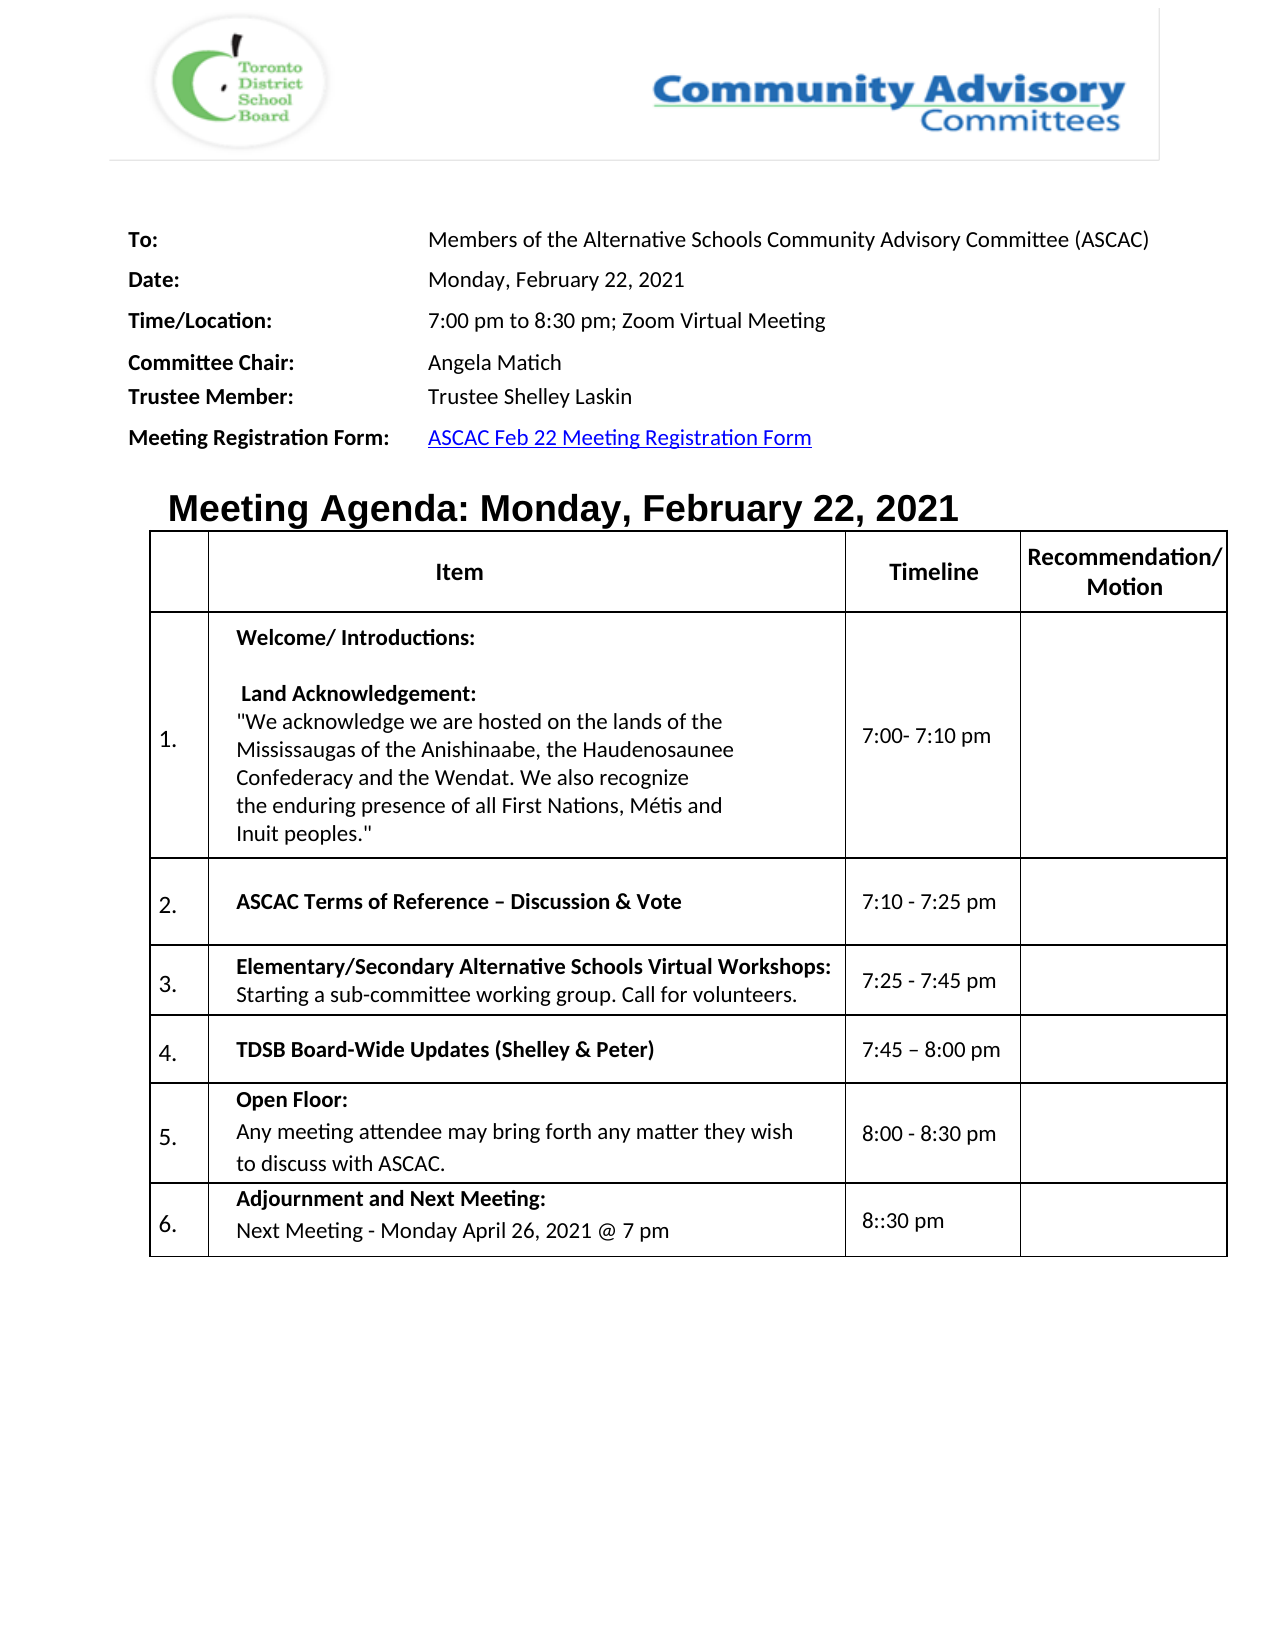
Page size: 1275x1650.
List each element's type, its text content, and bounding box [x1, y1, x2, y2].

table_cell 8:00 - 8:30 pm [846, 1084, 1020, 1182]
text Meeting Agenda: Monday, February 22, 2021 [135, 487, 992, 530]
table_cell 8::30 pm [846, 1184, 1020, 1256]
table_cell Meeting Registration Form: [117, 416, 417, 463]
table_cell [1021, 1184, 1226, 1256]
table_cell [1021, 1016, 1226, 1082]
table_cell 7:00- 7:10 pm [846, 613, 1020, 857]
table_cell ASCAC Feb 22 Meeting Registration Form [417, 416, 1194, 463]
table_header To: [117, 219, 417, 259]
table_cell 7:00 pm to 8:30 pm; Zoom Virtual Meeting [417, 300, 1194, 342]
table_cell Welcome/ Introductions: Land Acknowledgement: "We acknowledge we are hosted on the lands of the Mississaugas of the Anishinaabe, the Haudenosaunee Confederacy and the Wendat. We also recognize the enduring presence of all First Nations, Métis and Inuit peoples." [209, 613, 845, 857]
table_cell Adjournment and Next Meeting: Next Meeting - Monday April 26, 2021 @ 7 pm [209, 1184, 845, 1256]
table_header Timeline [846, 532, 1020, 611]
table_cell 6. [151, 1184, 208, 1256]
table_cell 7:45 – 8:00 pm [846, 1016, 1020, 1082]
table_cell Angela Matich Trustee Shelley Laskin [417, 342, 1194, 416]
table_cell Date: [117, 259, 417, 300]
table_cell Open Floor: Any meeting attendee may bring forth any matter they wish to discuss with ASCAC. [209, 1084, 845, 1182]
table_cell [1021, 859, 1226, 944]
table_cell 7:25 - 7:45 pm [846, 946, 1020, 1014]
table_cell Elementary/Secondary Alternative Schools Virtual Workshops: Starting a sub-committee working group. Call for volunteers. [209, 946, 845, 1014]
table_cell Committee Chair: Trustee Member: [117, 342, 417, 416]
table_cell TDSB Board-Wide Updates (Shelley & Peter) [209, 1016, 845, 1082]
table_header Item [209, 532, 845, 611]
picture [109, 8, 1161, 162]
table_header Recommendation/ Motion [1021, 532, 1226, 611]
table_cell 2. [151, 859, 208, 944]
table_cell ASCAC Terms of Reference – Discussion & Vote [209, 859, 845, 944]
table_cell [1021, 1084, 1226, 1182]
table_cell Monday, February 22, 2021 [417, 259, 1194, 300]
table_cell 1. [151, 613, 208, 857]
table_cell 5. [151, 1084, 208, 1182]
table_header Members of the Alternative Schools Community Advisory Committee (ASCAC) [417, 219, 1194, 259]
table_cell [1021, 613, 1226, 857]
table_cell 4. [151, 1016, 208, 1082]
table_cell [1021, 946, 1226, 1014]
table_cell 7:10 - 7:25 pm [846, 859, 1020, 944]
table_cell Time/Location: [117, 300, 417, 342]
table_cell 3. [151, 946, 208, 1014]
table_header [151, 532, 208, 611]
